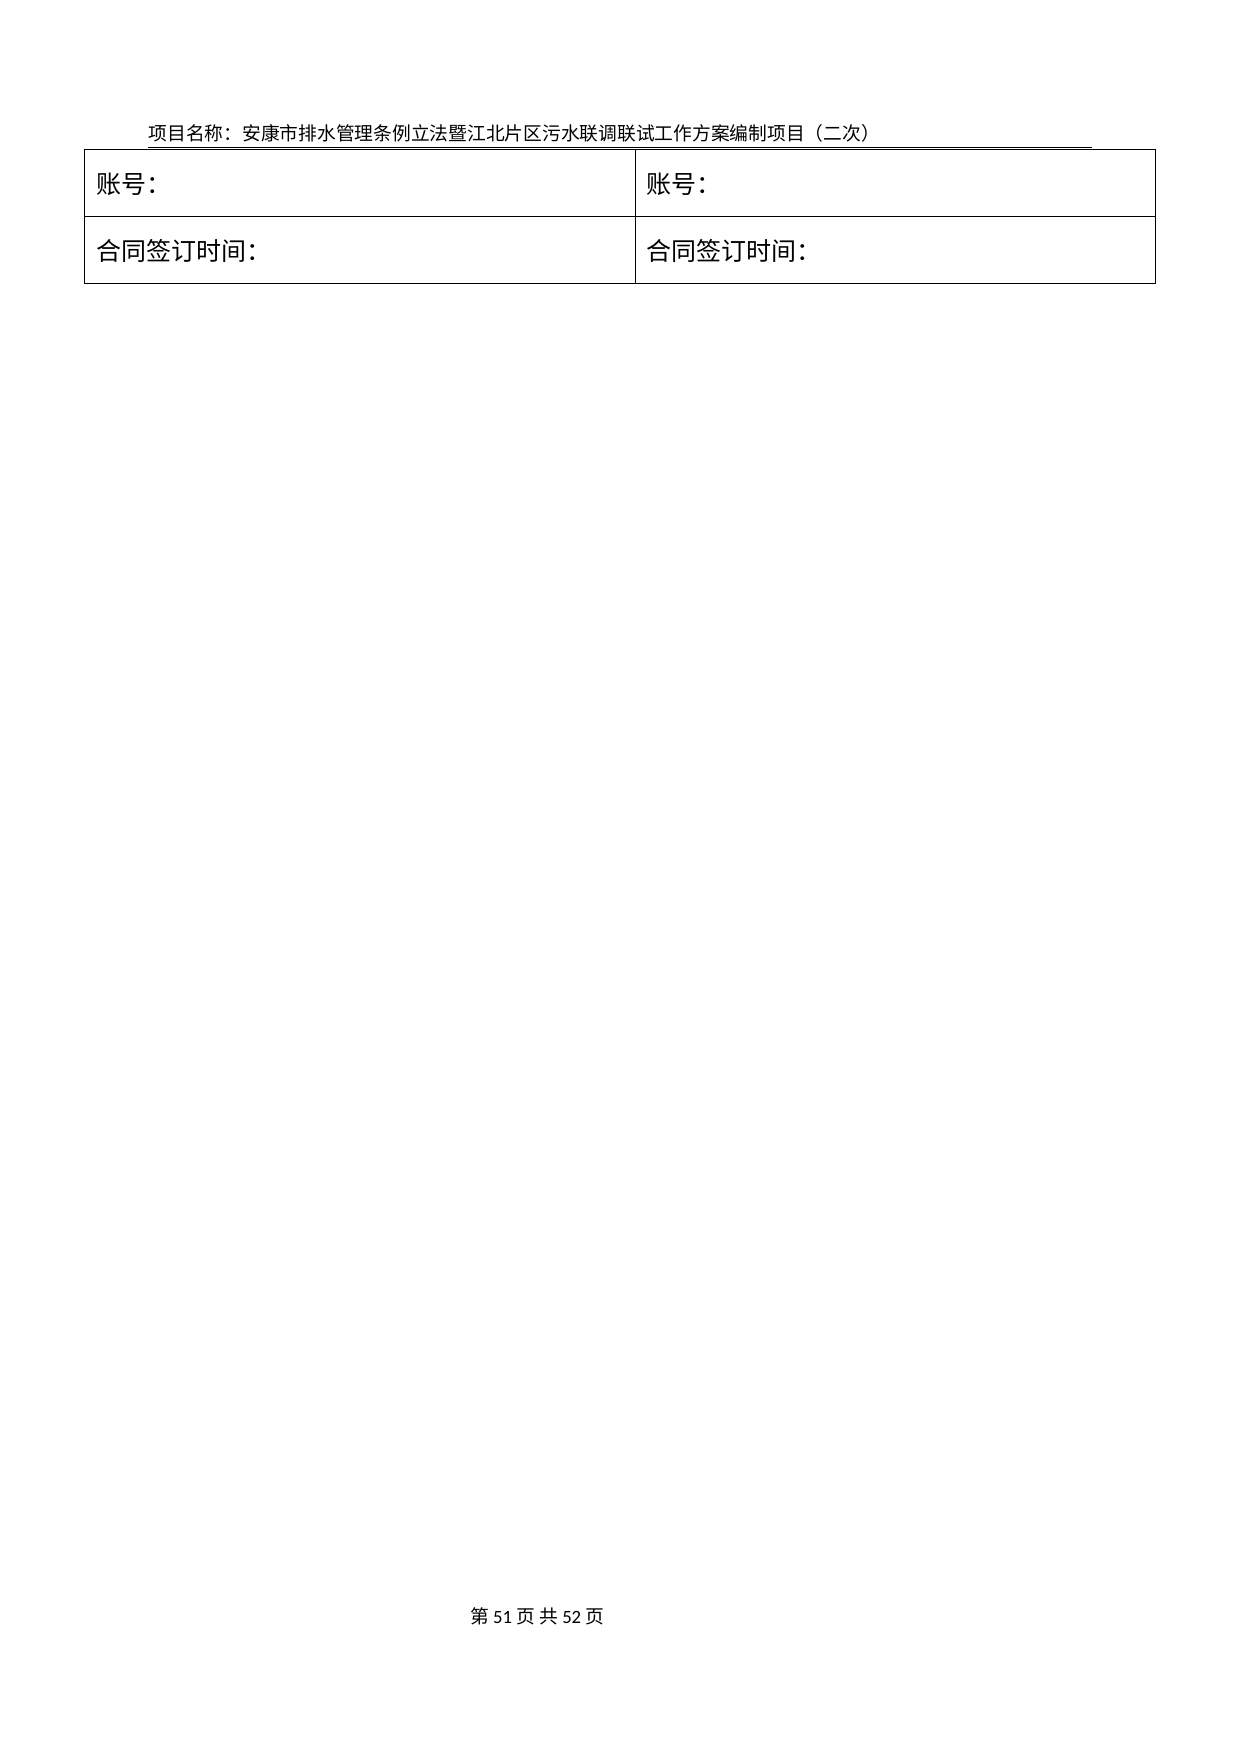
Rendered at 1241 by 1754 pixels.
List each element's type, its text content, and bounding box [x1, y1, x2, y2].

table_cell 合同签订时间： [85, 217, 635, 283]
table_cell 合同签订时间： [636, 217, 1155, 283]
table_cell 账号： [85, 150, 635, 216]
table_cell 账号： [636, 150, 1155, 216]
